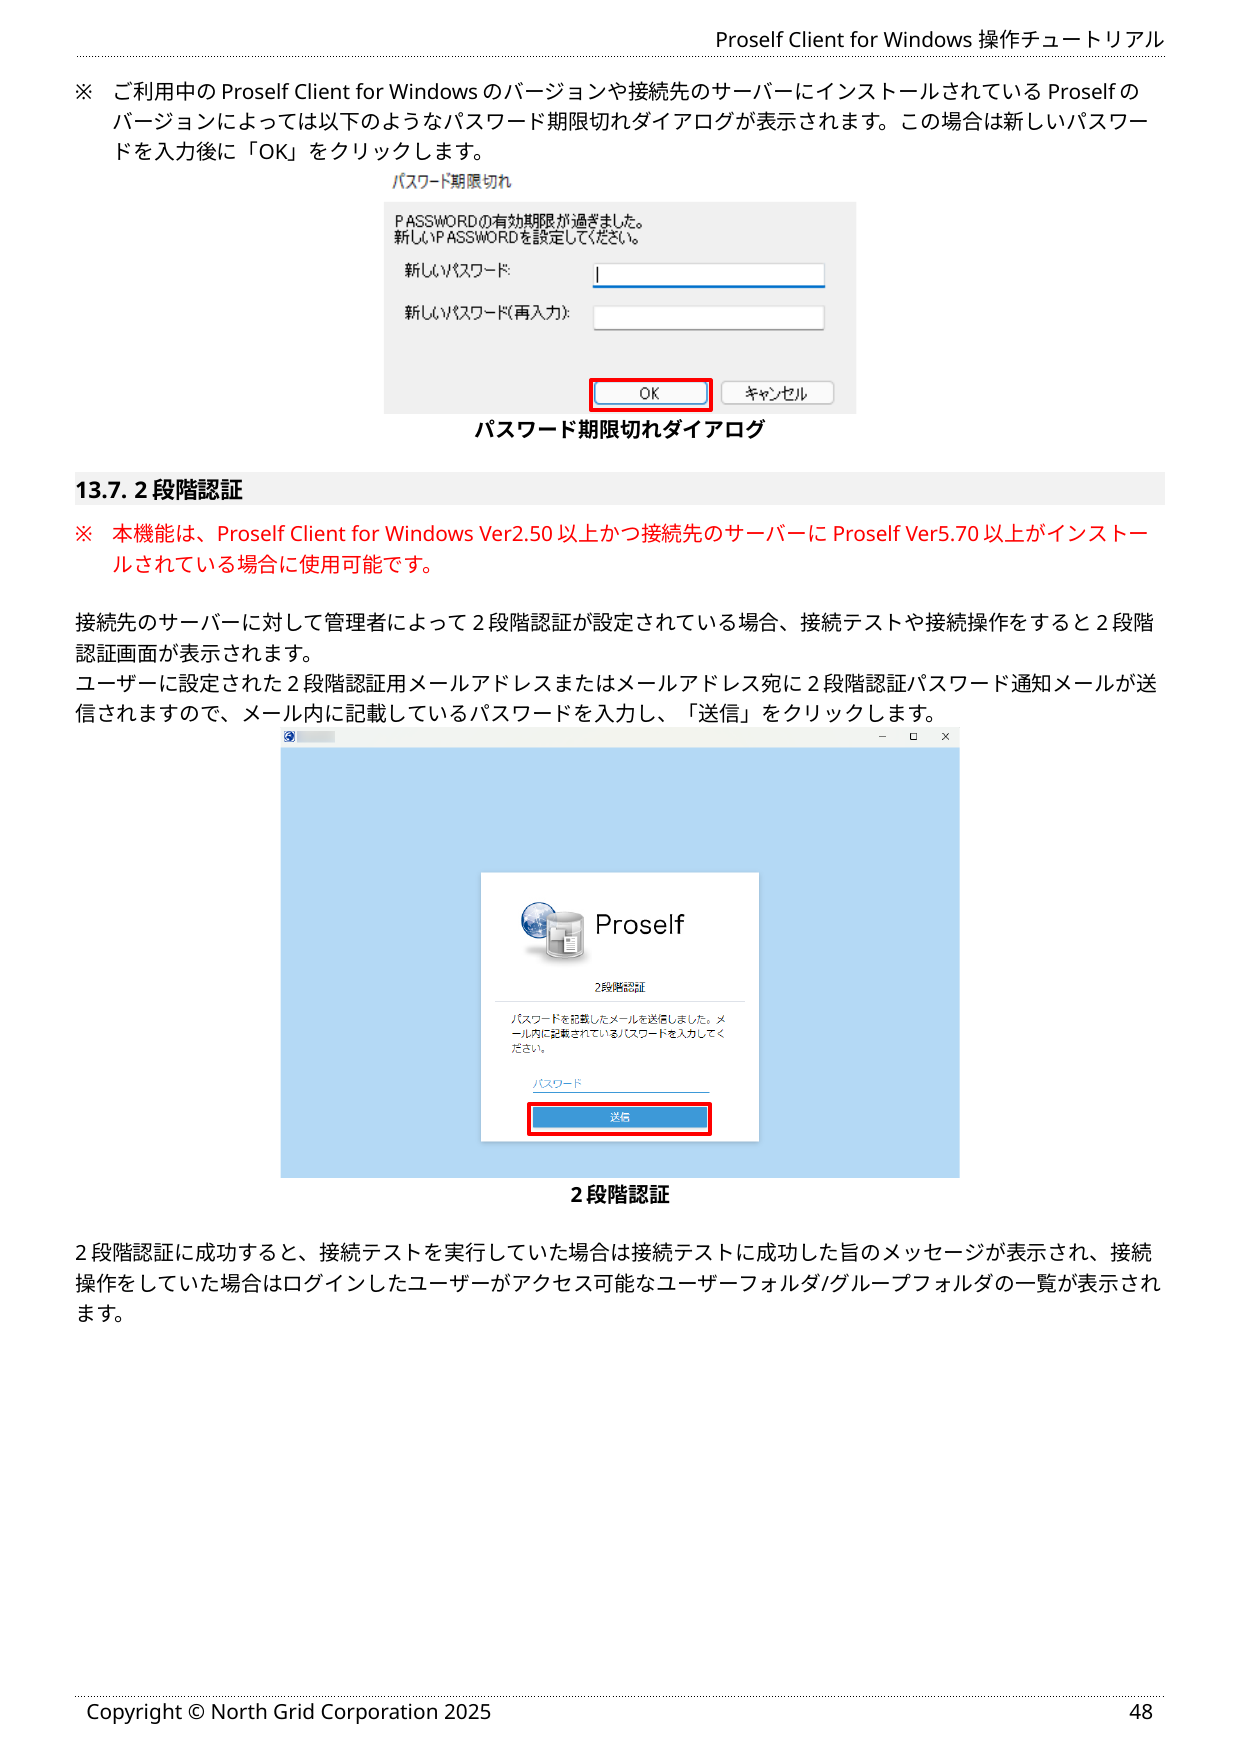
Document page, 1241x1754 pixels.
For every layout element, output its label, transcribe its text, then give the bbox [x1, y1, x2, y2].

list 本機能は、Proself Client for Windows Ver2.50以上かつ接続先のサーバーにProself Ver5.70以上がインストールされている場合に使用可能です。 [75, 518, 1165, 578]
text 2段階認証に成功すると、接続テストを実行していた場合は接続テストに成功した旨のメッセージが表示され、接続操作をしていた場合はログインしたユーザーがアクセス可能なユーザーフォルダ/グループフォルダの一覧が表示されます。 [75, 1237, 1165, 1327]
picture [383, 165, 857, 414]
subtitle 2段階認証 [75, 472, 1165, 505]
list ご利用中のProself Client for Windowsのバージョンや接続先のサーバーにインストールされているProselfのバージョンによっては以下のようなパスワード期限切れダイアログが表示されます。この場合は新しいパスワードを入力後に「OK」をクリックします。 [75, 75, 1165, 166]
picture [280, 727, 960, 1178]
text ユーザーに設定された2段階認証用メールアドレスまたはメールアドレス宛に2段階認証パスワード通知メールが送信されますので、メール内に記載しているパスワードを入力し、「送信」をクリックします。 [75, 667, 1165, 728]
text 接続先のサーバーに対して管理者によって2段階認証が設定されている場合、接続テストや接続操作をすると2段階認証画面が表示されます。 [75, 607, 1165, 667]
text 2段階認証 [75, 1178, 1165, 1208]
text パスワード期限切れダイアログ [75, 413, 1165, 443]
